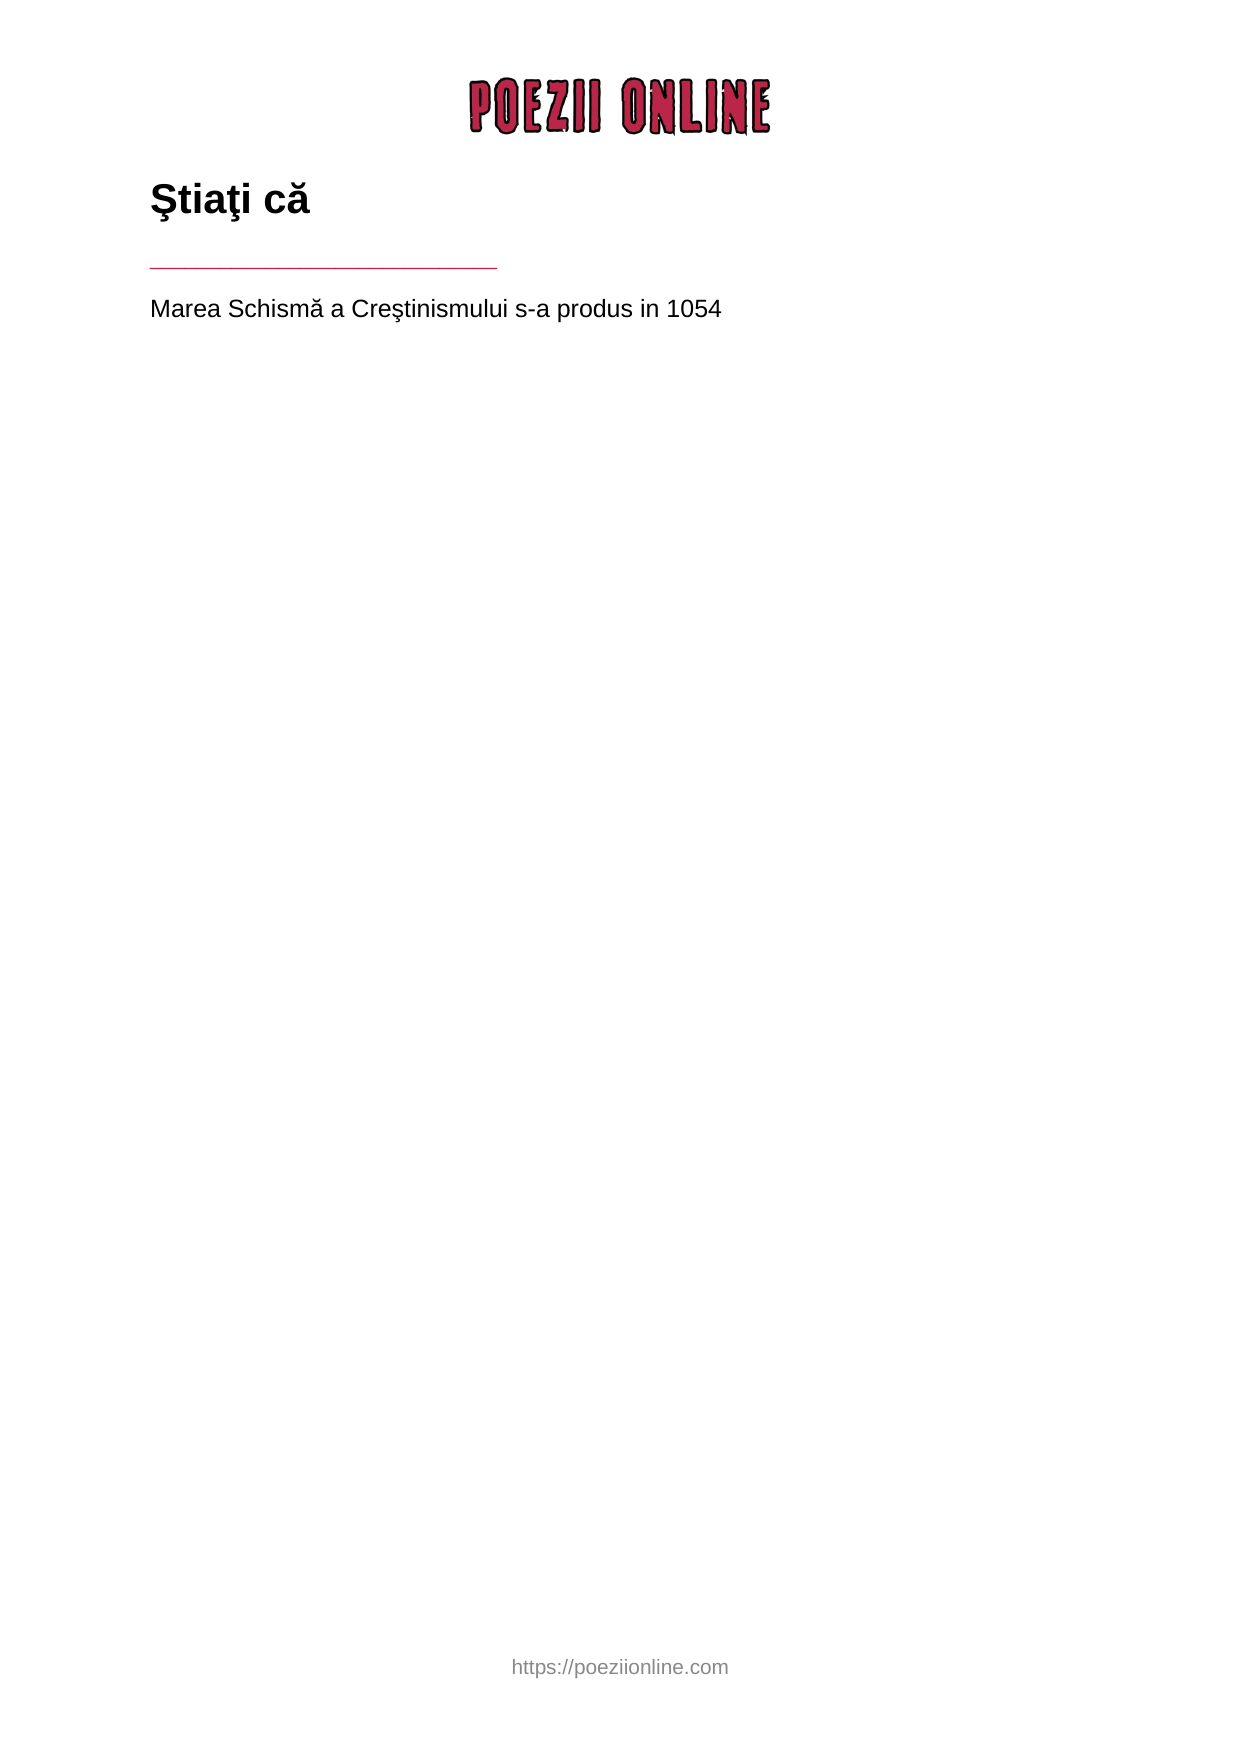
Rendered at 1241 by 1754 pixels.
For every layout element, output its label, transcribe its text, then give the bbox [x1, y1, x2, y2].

text Marea Schismă a Creştinismului s-a produs in 1054 [150, 294, 1090, 322]
text ______________________________ [150, 246, 1090, 270]
picture [463, 74, 777, 138]
text Ştiaţi că [150, 174, 1090, 222]
